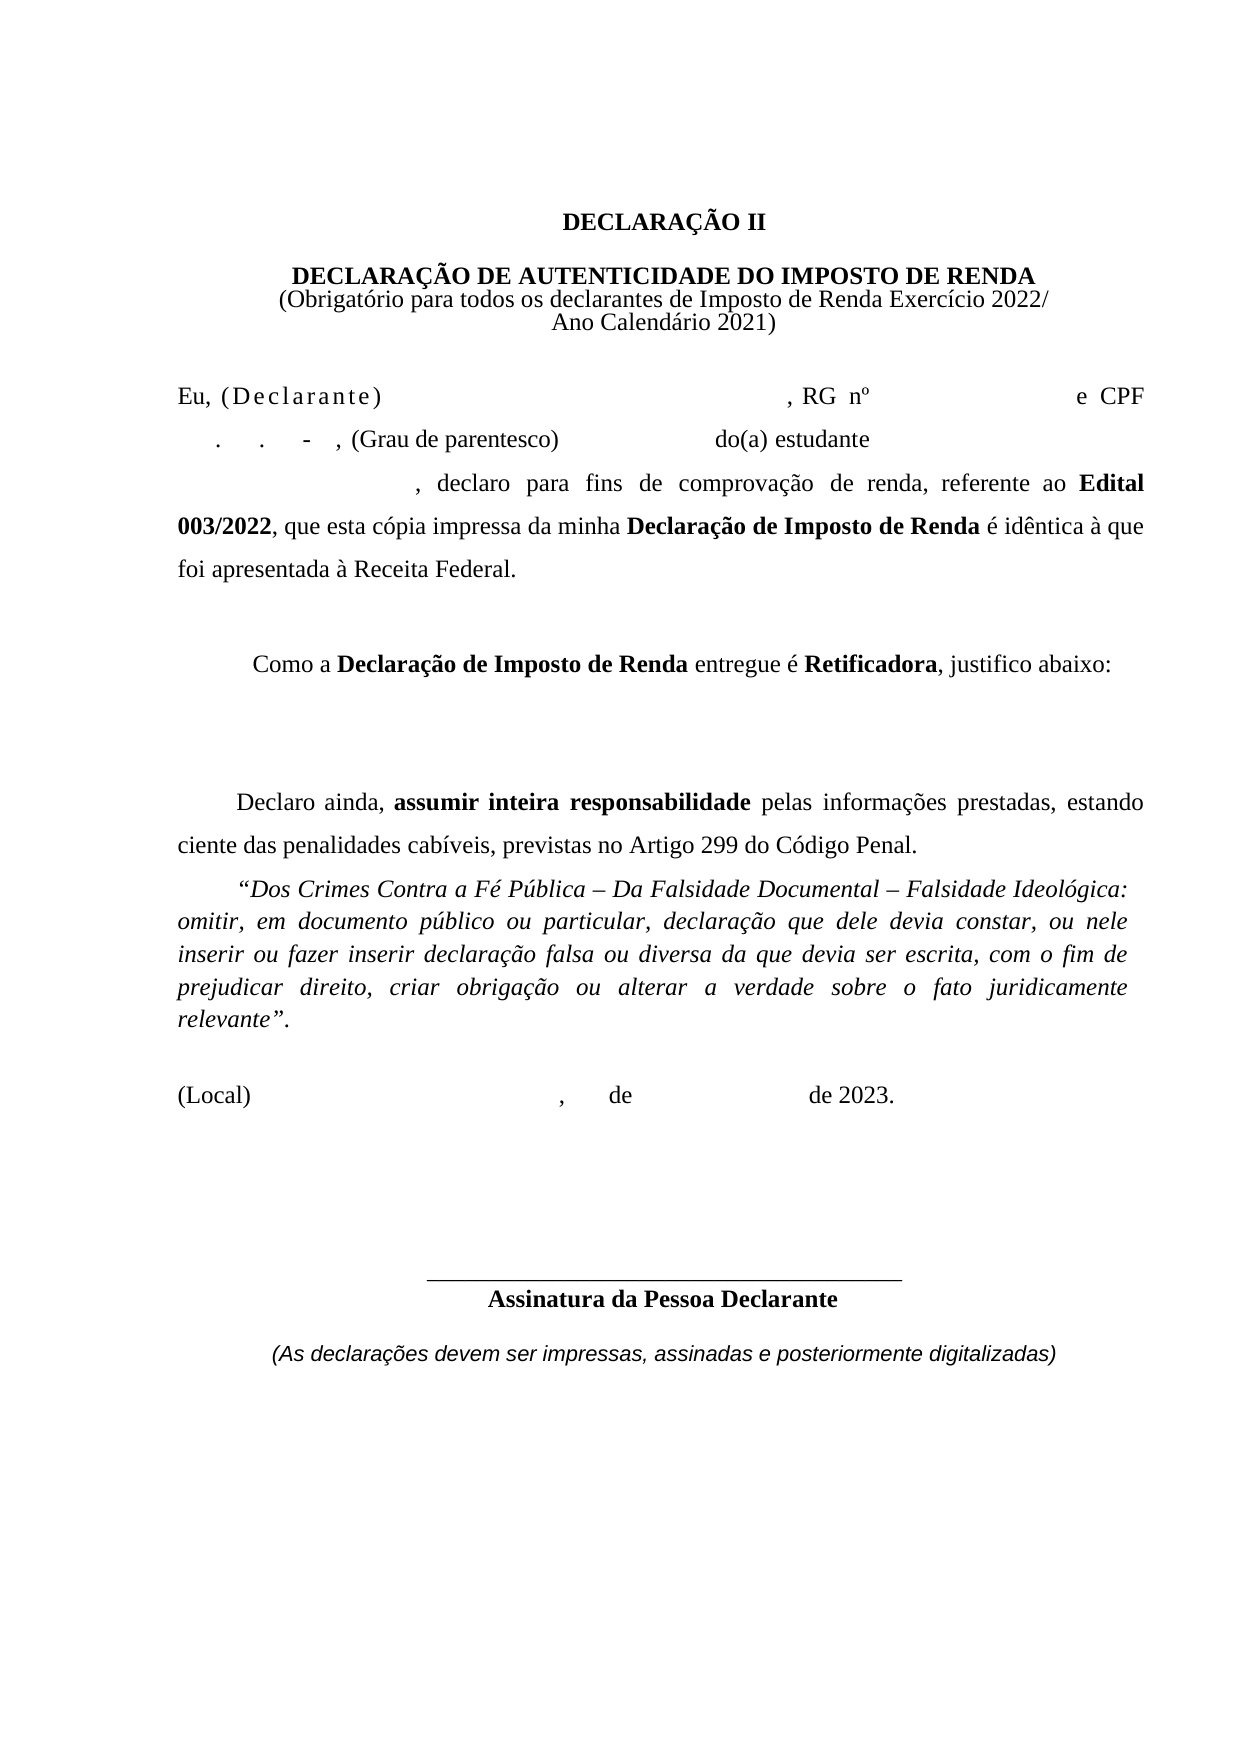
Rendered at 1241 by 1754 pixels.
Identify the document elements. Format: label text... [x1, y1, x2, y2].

text Ano Calendário 2021) [177, 312, 1150, 335]
text “Dos Crimes Contra a Fé Pública – Da Falsidade Documental – Falsidade Ideológica: omitir, em documento público ou particular, declaração que dele devia constar, ou nele inserir ou fazer inserir declaração falsa ou diversa da que devia ser escrita, com o fim de prejudicar direito, criar obrigação ou alterar a verdade sobre o fato juridicamente relevante”. [177, 874, 1129, 1033]
text (Local) , de de 2023. [177, 1080, 1079, 1109]
text Declaro ainda, assumir inteira responsabilidade pelas informações prestadas, estando ciente das penalidades cabíveis, previstas no Artigo 299 do Código Penal. [177, 787, 1144, 859]
text Como a Declaração de Imposto de Renda entregue é Retificadora, justifico abaixo: [177, 649, 1144, 678]
text Assinatura da Pessoa Declarante [177, 1284, 1148, 1312]
text Eu, (Declarante) , RG nº e CPF . . - , (Grau de parentesco) do(a) estudante , declaro para fins de comprovação de renda, referente ao Edital 003/2022, que esta cópia impressa da minha Declaração de Imposto de Renda é idêntica à que foi apresentada à Receita Federal. [177, 381, 1144, 583]
text (As declarações devem ser impressas, assinadas e posteriormente digitalizadas) [177, 1341, 1152, 1366]
text (Obrigatório para todos os declarantes de Imposto de Renda Exercício 2022/ [177, 289, 1150, 312]
text ______________________________________ [177, 1255, 1152, 1284]
text DECLARAÇÃO II [177, 207, 1152, 236]
text DECLARAÇÃO DE AUTENTICIDADE DO IMPOSTO DE RENDA [177, 261, 1150, 289]
